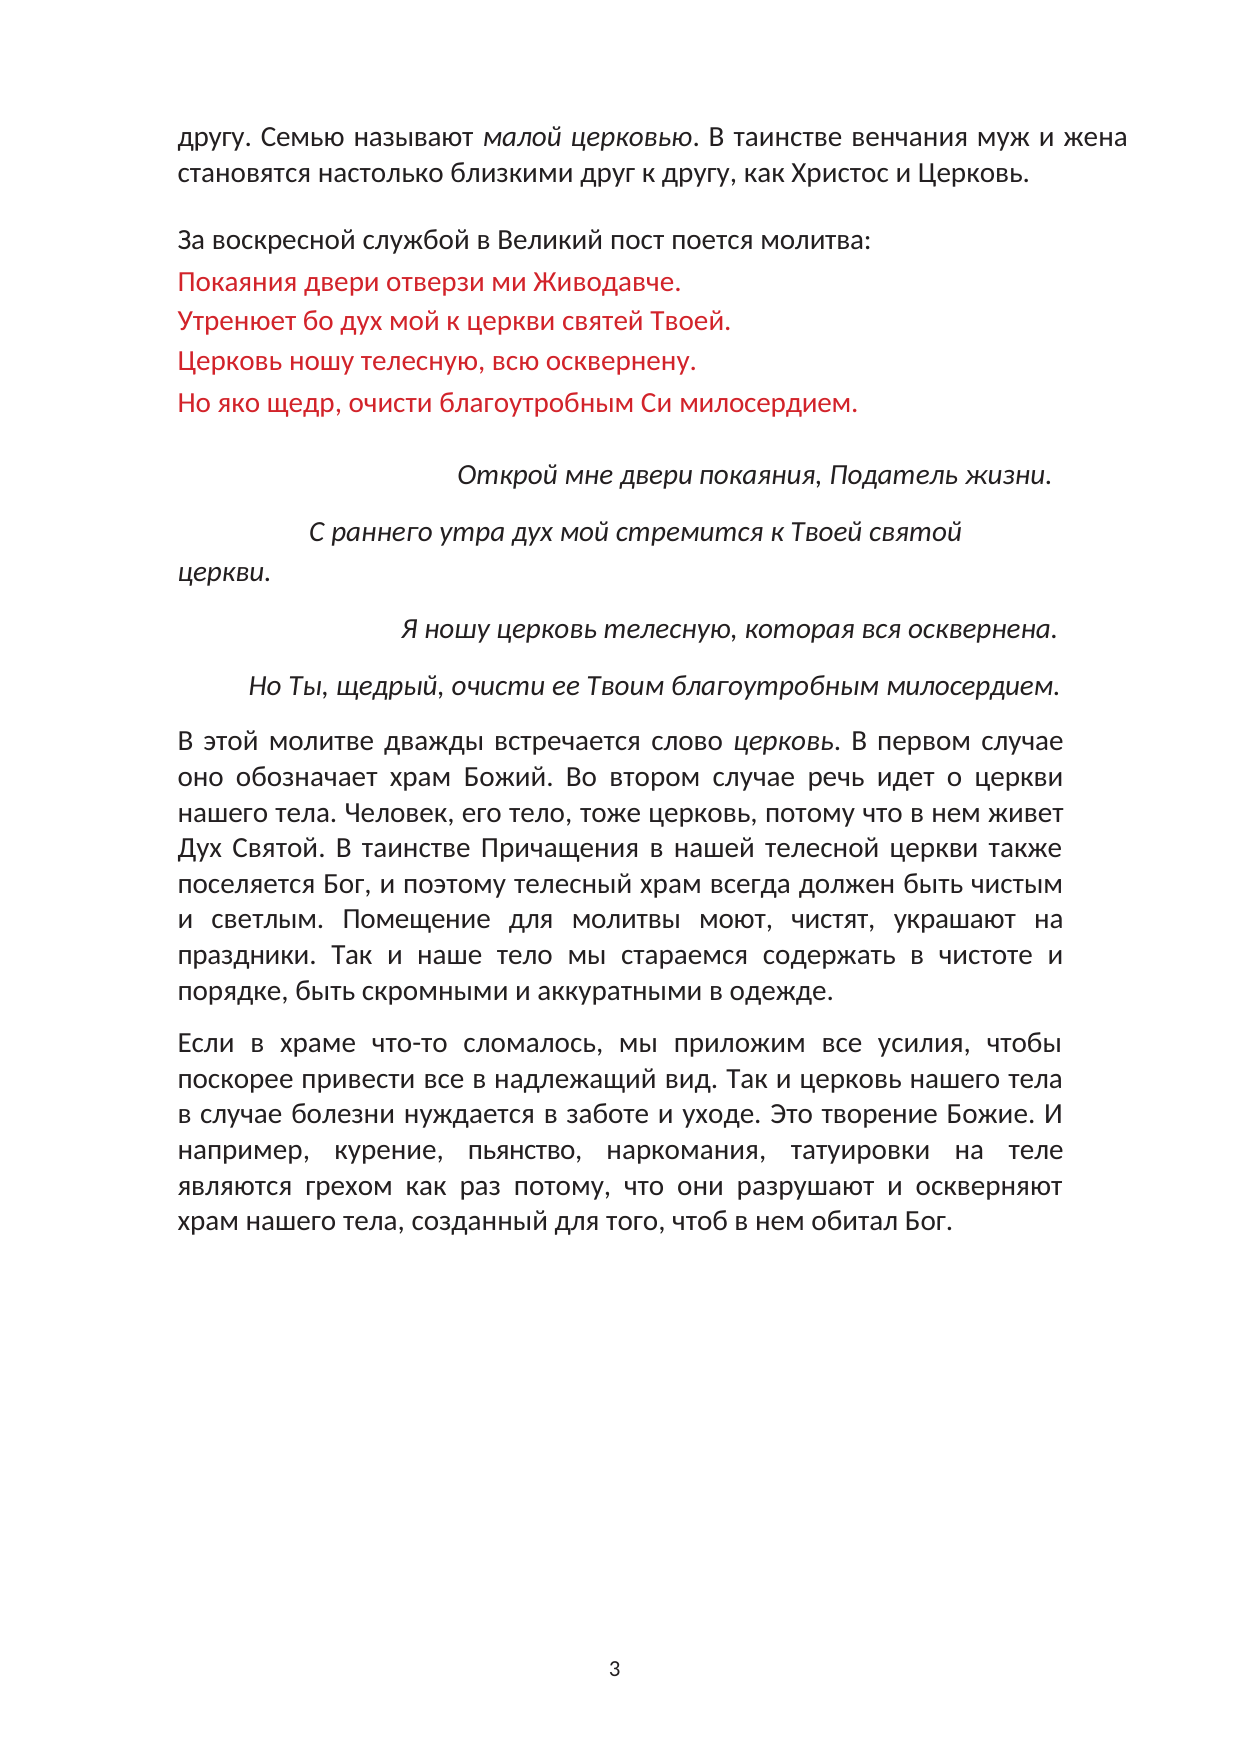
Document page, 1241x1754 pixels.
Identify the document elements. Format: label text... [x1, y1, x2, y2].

text За воскресной службой в Великий пост поется молитва: [177, 221, 1152, 256]
text Но яко щедр, очисти благоутробным Си милосердием. [177, 381, 1152, 420]
text Но Ты, щедрый, очисти ее Твоим благоутробным милосердием. [177, 667, 1063, 703]
text Покаяния двери отверзи ми Живодавче. Утренюет бо дух мой к церкви святей Твоей. Церковь ношу телесную, всю осквернену. [177, 263, 796, 377]
text Если в храме что-то сломалось, мы приложим все усилия, чтобы поскорее привести все в надлежащий вид. Так и церковь нашего тела в случае болезни нуждается в заботе и уходе. Это творение Божие. И например, курение, пьянство, наркомания, татуировки на теле являются грехом как раз потому, что они разрушают и оскверняют храм нашего тела, созданный для того, чтоб в нем обитал Бог. [177, 1024, 1063, 1238]
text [177, 118, 1129, 189]
text Я ношу церковь телесную, которая вся осквернена. [177, 610, 1063, 646]
text Открой мне двери покаяния, Податель жизни. [457, 456, 1063, 492]
text В этой молитве дважды встречается слово церковь. В первом случае оно обозначает храм Божий. Во втором случае речь идет о церкви нашего тела. Человек, его тело, тоже церковь, потому что в нем живет Дух Святой. В таинстве Причащения в нашей телесной церкви также поселяется Бог, и поэтому телесный храм всегда должен быть чистым и светлым. Помещение для молитвы моют, чистят, украшают на праздники. Так и наше тело мы стараемся содержать в чистоте и порядке, быть скромными и аккуратными в одежде. [177, 722, 1063, 1007]
text С раннего утра дух мой стремится к Твоей святой церкви. [177, 513, 1063, 589]
